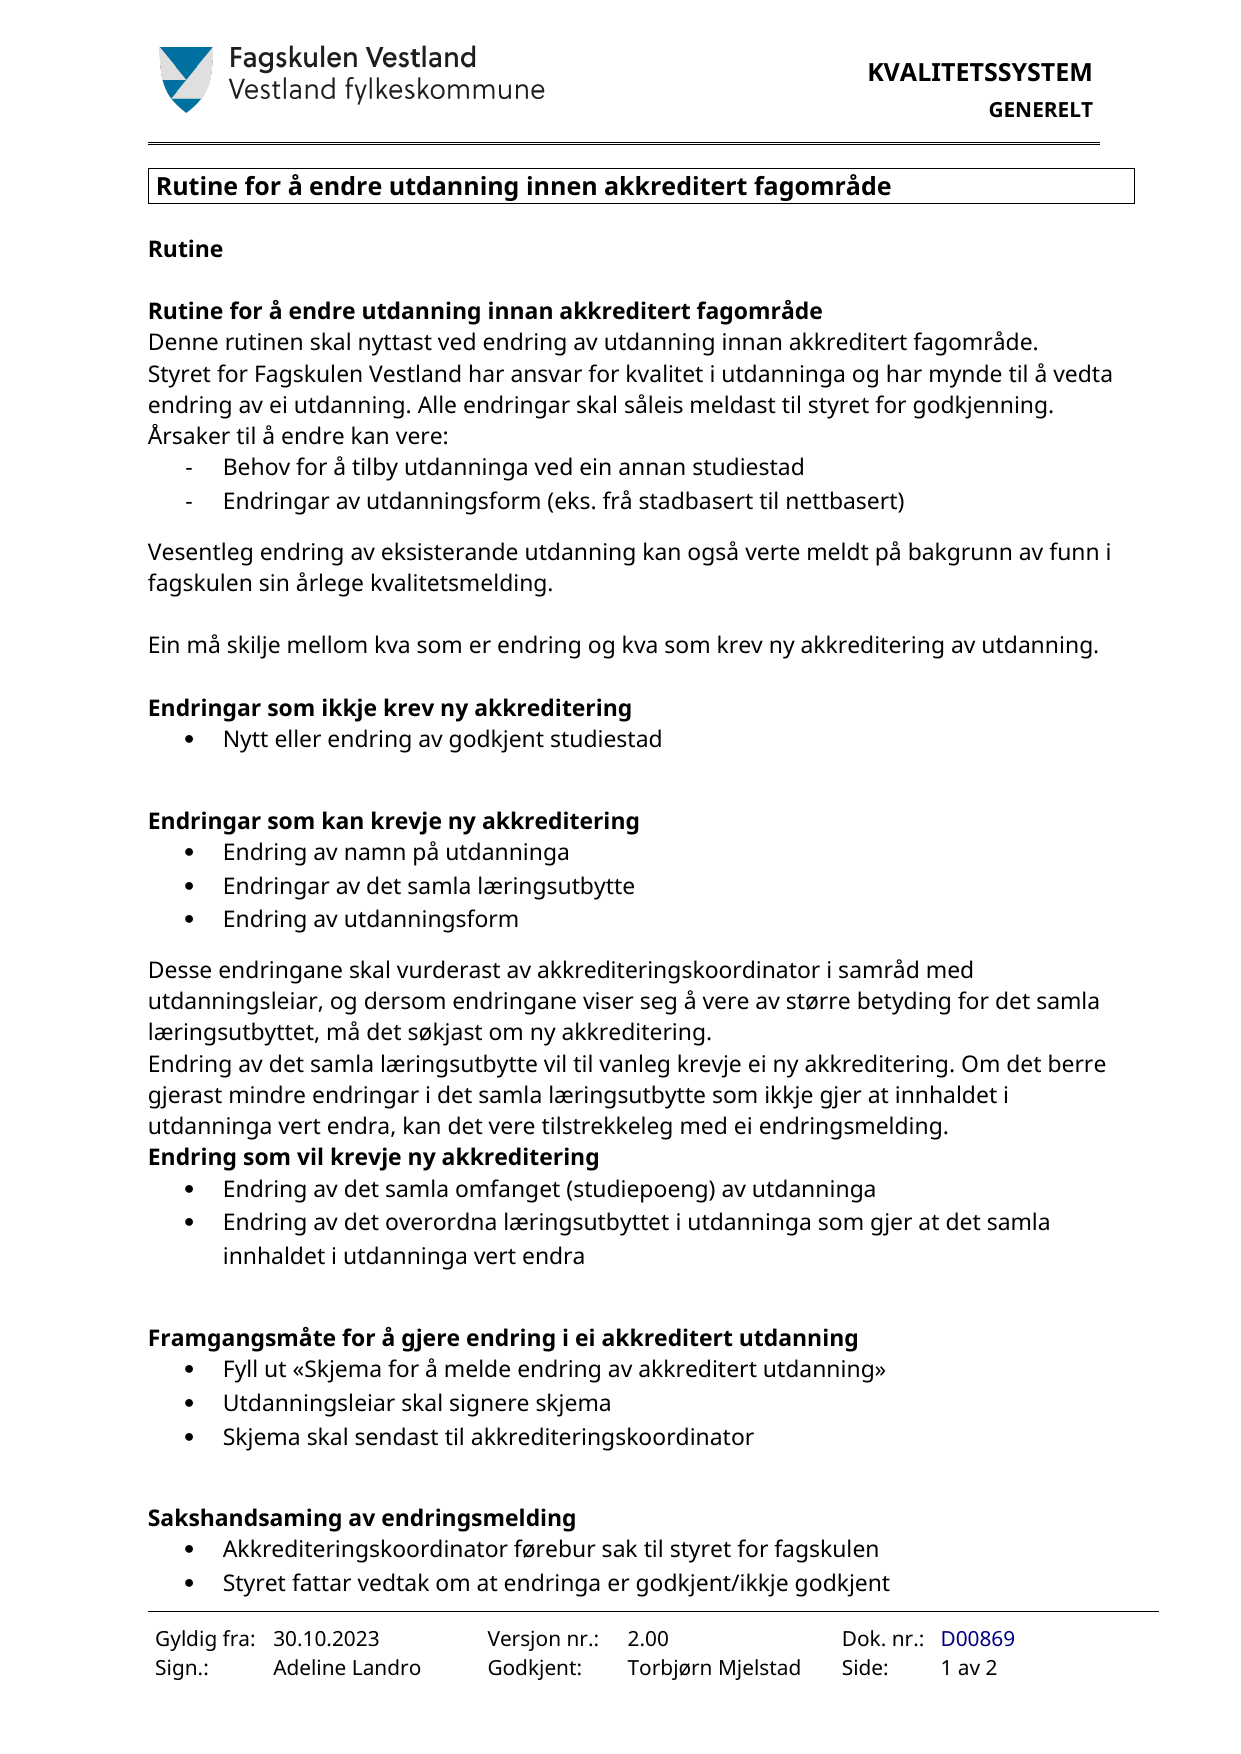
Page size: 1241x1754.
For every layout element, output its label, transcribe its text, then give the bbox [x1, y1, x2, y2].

text Vesentleg endring av eksisterande utdanning kan også verte meldt på bakgrunn av funn i fagskulen sin årlege kvalitetsmelding. [148, 535, 1134, 598]
text Sakshandsaming av endringsmelding [148, 1502, 1134, 1533]
picture [155, 42, 671, 117]
list Endringar av utdanningsform (eks. frå stadbasert til nettbasert) [185, 485, 1134, 516]
list Endring av det overordna læringsutbyttet i utdanninga som gjer at det samla innhaldet i utdanninga vert endra [185, 1206, 1134, 1271]
list Akkrediteringskoordinator førebur sak til styret for fagskulen [185, 1533, 1134, 1564]
list Behov for å tilby utdanninga ved ein annan studiestad [185, 451, 1134, 482]
list Skjema skal sendast til akkrediteringskoordinator [185, 1420, 1134, 1452]
text Endring av det samla læringsutbytte vil til vanleg krevje ei ny akkreditering. Om det berre gjerast mindre endringar i det samla læringsutbytte som ikkje gjer at innhaldet i utdanninga vert endra, kan det vere tilstrekkeleg med ei endringsmelding. [148, 1047, 1134, 1141]
text Endringar som kan krevje ny akkreditering [148, 804, 1134, 836]
text Rutine [148, 232, 1134, 264]
text Rutine for å endre utdanning innan akkreditert fagområde [148, 295, 1134, 326]
text Ein må skilje mellom kva som er endring og kva som krev ny akkreditering av utdanning. [148, 629, 1134, 660]
text Årsaker til å endre kan vere: [148, 420, 1134, 451]
list Nytt eller endring av godkjent studiestad [185, 723, 1134, 754]
text Denne rutinen skal nyttast ved endring av utdanning innan akkreditert fagområde. [148, 326, 1134, 357]
list Styret fattar vedtak om at endringa er godkjent/ikkje godkjent [185, 1567, 1134, 1598]
list Endringar av det samla læringsutbytte [185, 869, 1134, 901]
text Endringar som ikkje krev ny akkreditering [148, 692, 1134, 723]
table_header Rutine for å endre utdanning innen akkreditert fagområde [149, 169, 1134, 203]
list Endring av namn på utdanninga [185, 836, 1134, 867]
text Endring som vil krevje ny akkreditering [148, 1141, 1134, 1172]
list Fyll ut «Skjema for å melde endring av akkreditert utdanning» [185, 1353, 1134, 1384]
text Styret for Fagskulen Vestland har ansvar for kvalitet i utdanninga og har mynde til å vedta endring av ei utdanning. Alle endringar skal såleis meldast til styret for godkjenning. [148, 357, 1134, 420]
list Endring av det samla omfanget (studiepoeng) av utdanninga [185, 1172, 1134, 1204]
list Endring av utdanningsform [185, 903, 1134, 934]
text Desse endringane skal vurderast av akkrediteringskoordinator i samråd med utdanningsleiar, og dersom endringane viser seg å vere av større betyding for det samla læringsutbyttet, må det søkjast om ny akkreditering. [148, 954, 1134, 1047]
text Framgangsmåte for å gjere endring i ei akkreditert utdanning [148, 1322, 1134, 1353]
list Utdanningsleiar skal signere skjema [185, 1387, 1134, 1418]
